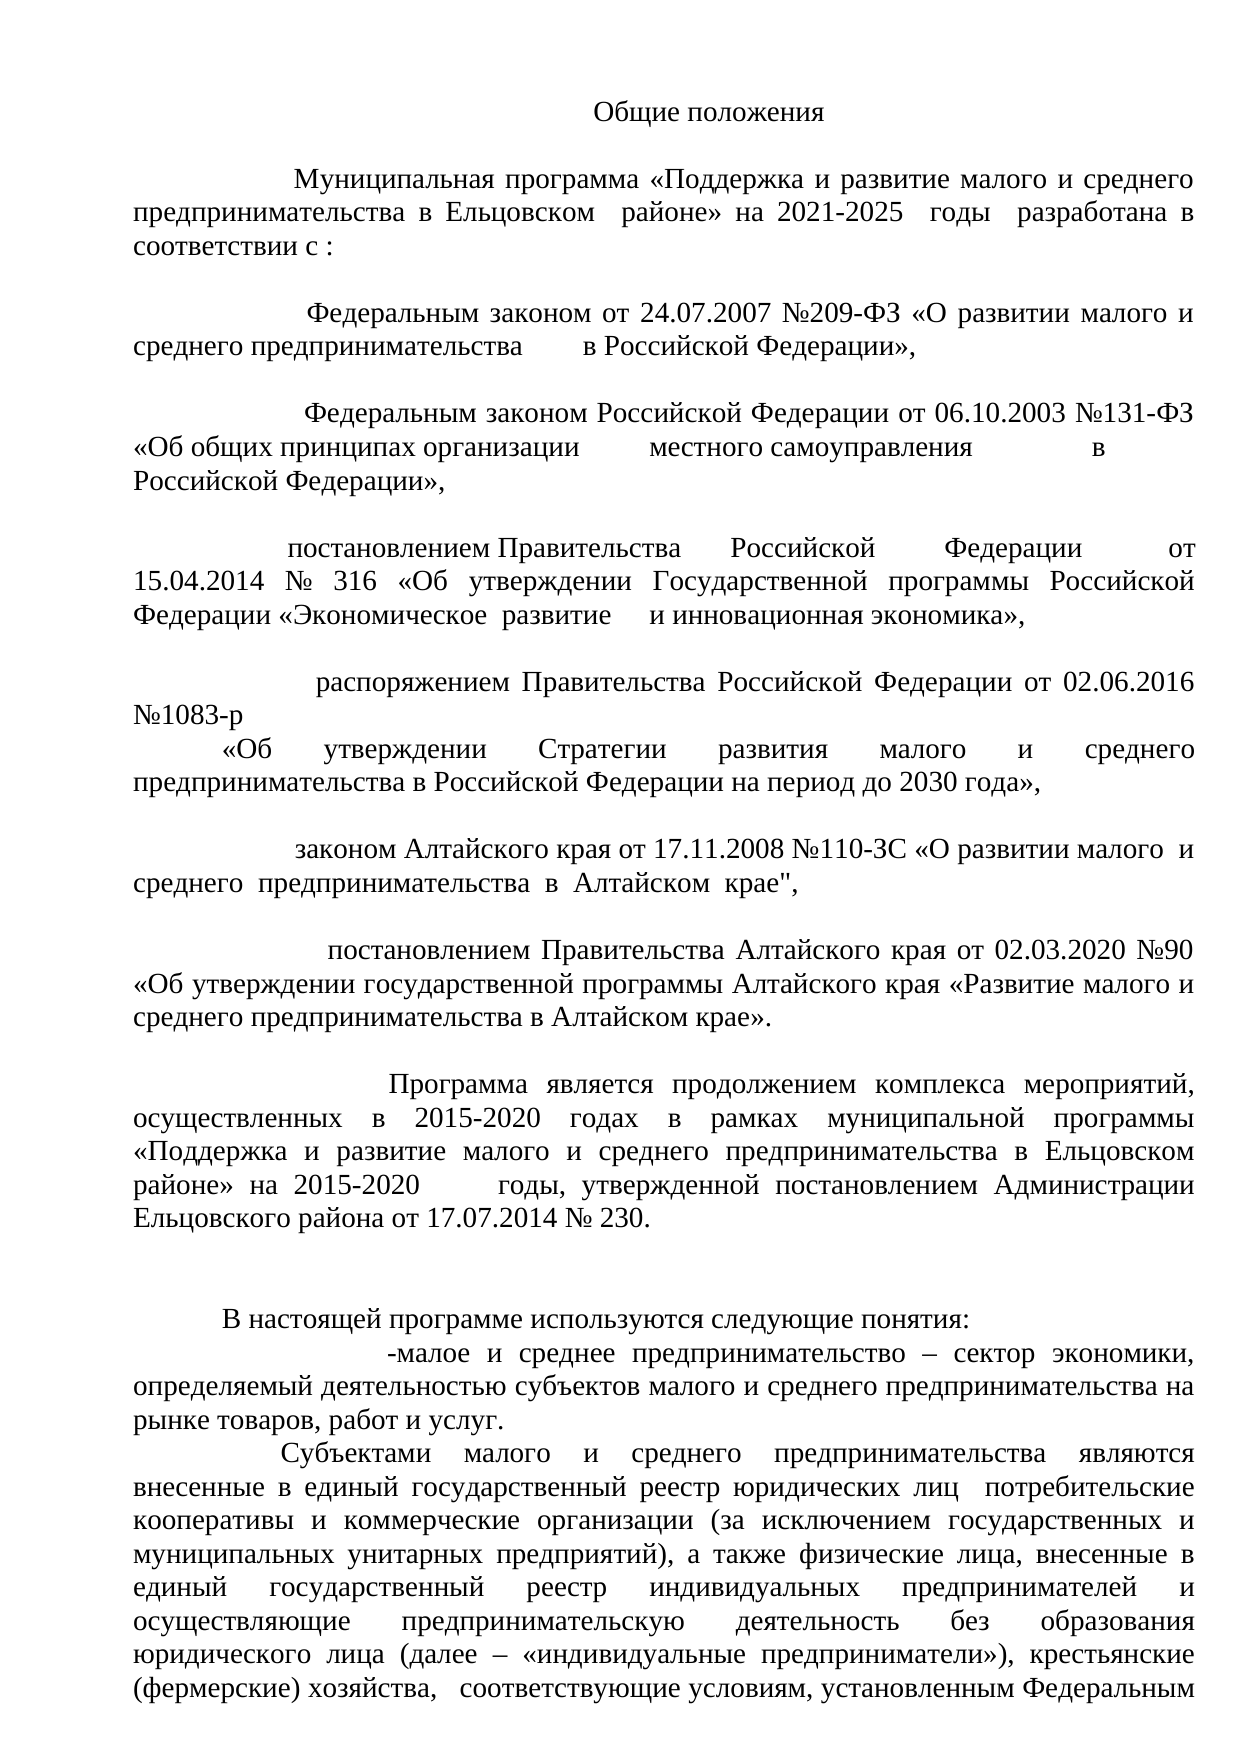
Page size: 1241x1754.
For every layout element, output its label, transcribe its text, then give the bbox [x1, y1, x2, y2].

text Общие положения [133, 94, 1196, 127]
text В настоящей программе используются следующие понятия: [133, 1301, 1196, 1335]
text Муниципальная программа «Поддержка и развитие малого и среднего предпринимательства в Ельцовском районе» на 2021-2025 годы разработана в соответствии с : [133, 161, 1196, 261]
text Программа является продолжением комплекса мероприятий, осуществленных в 2015-2020 годах в рамках муниципальной программы «Поддержка и развитие малого и среднего предпринимательства в Ельцовском районе» на 2015-2020 годы, утвержденной постановлением Администрации Ельцовского района от 17.07.2014 № 230. [133, 1066, 1196, 1234]
text Федеральным законом Российской Федерации от 06.10.2003 №131-ФЗ «Об общих принципах организации местного самоуправления в Российской Федерации», [133, 396, 1196, 496]
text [133, 1435, 1196, 1704]
text Федеральным законом от 24.07.2007 №209-ФЗ «О развитии малого и среднего предпринимательства в Российской Федерации», [133, 295, 1196, 362]
text постановлением Правительства Алтайского края от 02.03.2020 №90 «Об утверждении государственной программы Алтайского края «Развитие малого и среднего предпринимательства в Алтайском крае». [133, 932, 1196, 1033]
text законом Алтайского края от 17.11.2008 №110-ЗС «О развитии малого и среднего предпринимательства в Алтайском крае", [133, 832, 1196, 899]
text постановлением Правительства Российской Федерации от 15.04.2014 № 316 «Об утверждении Государственной программы Российской Федерации «Экономическое развитие и инновационная экономика», [133, 530, 1196, 630]
text «Об утверждении Стратегии развития малого и среднего предпринимательства в Российской Федерации на период до 2030 года», [133, 731, 1196, 798]
text распоряжением Правительства Российской Федерации от 02.06.2016 №1083-р [133, 664, 1196, 731]
text -малое и среднее предпринимательство – сектор экономики, определяемый деятельностью субъектов малого и среднего предпринимательства на рынке товаров, работ и услуг. [133, 1335, 1196, 1435]
